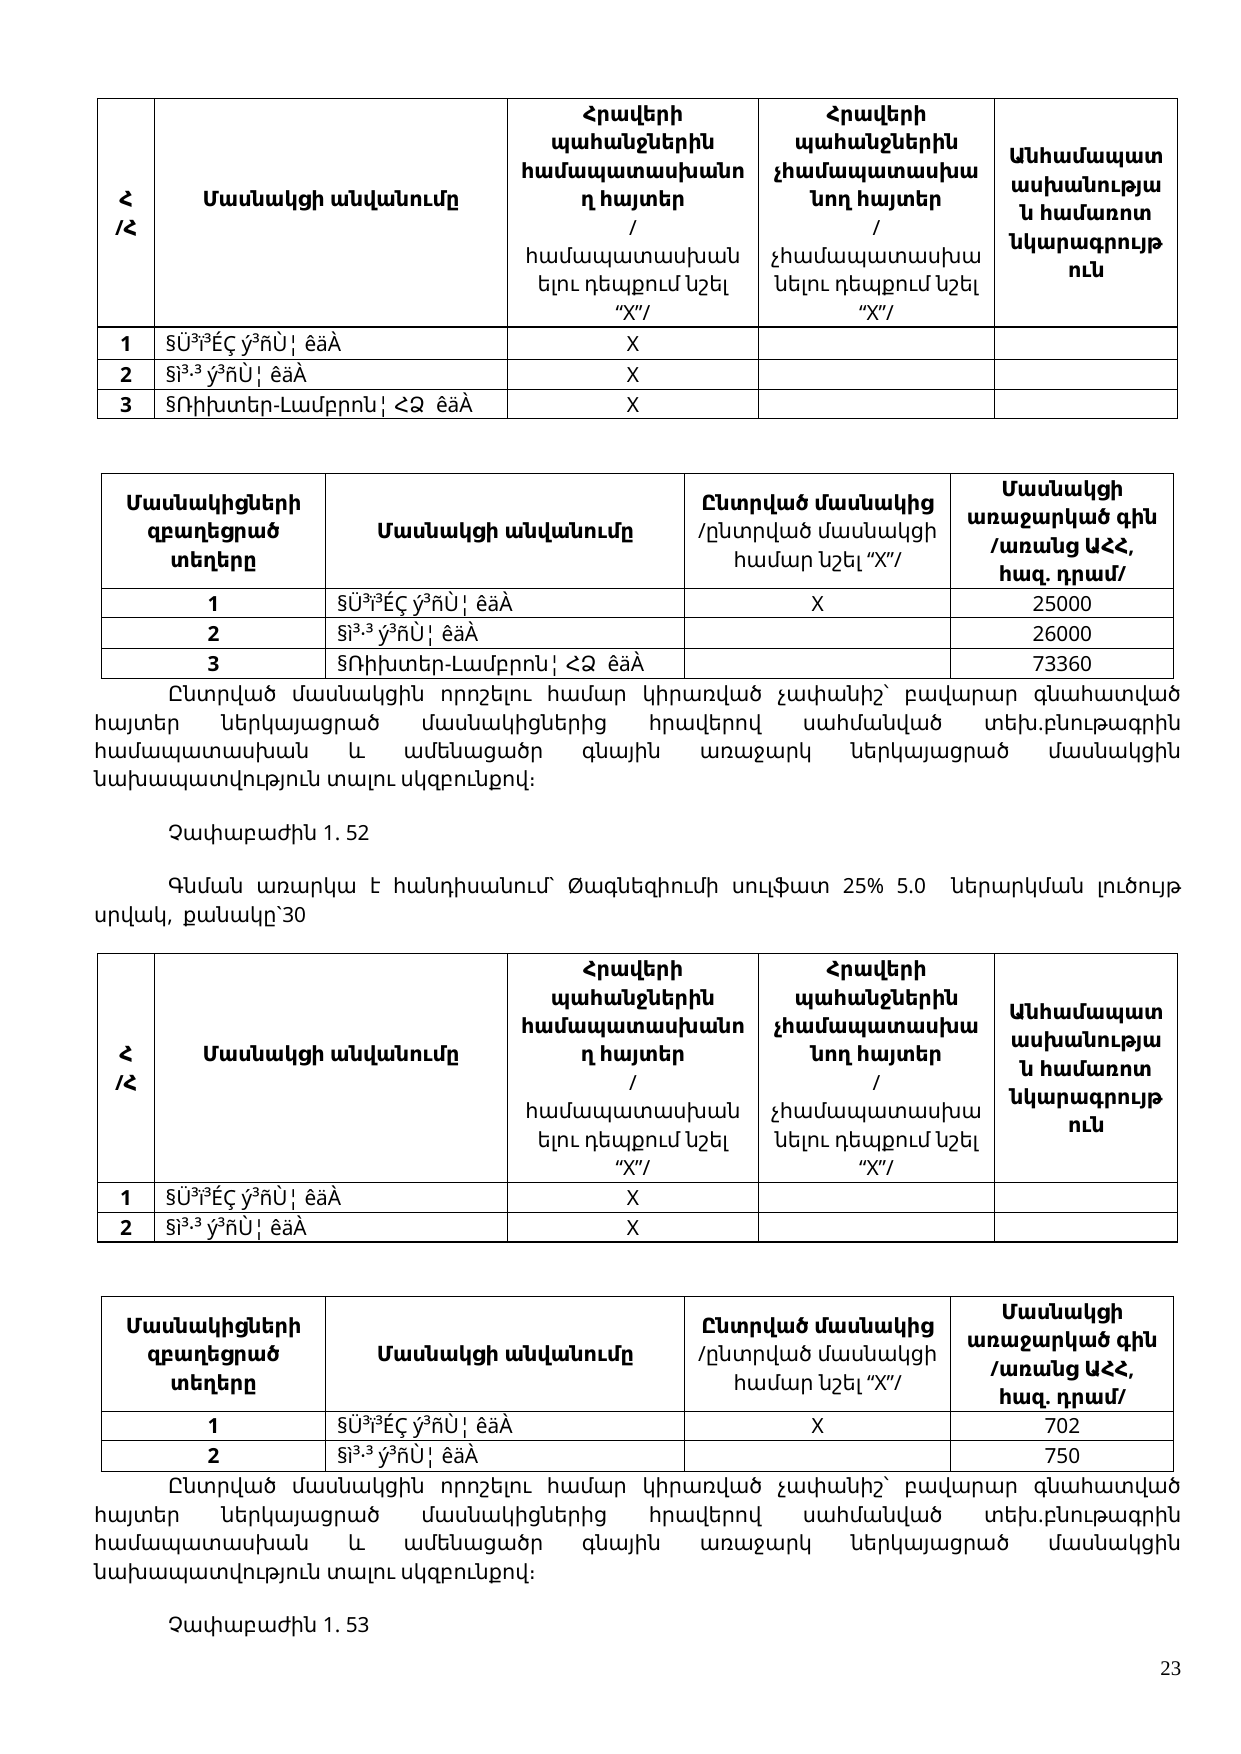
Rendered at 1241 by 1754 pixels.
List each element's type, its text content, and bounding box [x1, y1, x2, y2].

table_cell X [685, 1412, 950, 1440]
table_cell §Ü³ï³ÉÇ ý³ñÙ¦ êäÀ [326, 589, 684, 617]
text Չափաբաժին 1. 52 [94, 818, 1181, 846]
text Գնման առարկա է հանդիսանում` Øագնեզիումի սուլֆատ 25% 5.0 ներարկման լուծույթ սրվակ, քանակը`30 [94, 871, 1181, 928]
table_header Անհամապատասխանության համառոտ նկարագրույթուն [995, 954, 1177, 1182]
table_header Ընտրված մասնակից /ընտրված մասնակցի համար նշել “X”/ [685, 1297, 950, 1411]
table_cell 3 [102, 649, 325, 678]
table_cell [759, 328, 994, 359]
table_header Մասնակցի անվանումը [155, 99, 507, 326]
table_cell [759, 390, 994, 418]
table_header Մասնակցի անվանումը [326, 474, 684, 588]
table_cell §ì³·³ ý³ñÙ¦ êäÀ [326, 618, 684, 648]
table_cell 2 [102, 1441, 325, 1471]
table_cell X [508, 360, 758, 389]
table_cell X [508, 328, 758, 359]
text Ընտրված մասնակցին որոշելու համար կիրառված չափանիշ՝ բավարար գնահատված հայտեր ներկայացրած մասնակիցներից հրավերով սահմանված տեխ.բնութագրին համապատասխան և ամենացածր գնային առաջարկ ներկայացրած մասնակցին նախապատվություն տալու սկզբունքով։ [94, 1472, 1181, 1585]
table_cell X [508, 390, 758, 418]
table_header Անհամապատասխանության համառոտ նկարագրույթուն [995, 99, 1177, 326]
table_header Հրավերի պահանջներին համապատասխանող հայտեր /համապատասխանելու դեպքում նշել “X”/ [508, 99, 758, 326]
text Չափաբաժին 1. 53 [94, 1610, 1181, 1639]
table_cell §ì³·³ ý³ñÙ¦ êäÀ [155, 360, 507, 389]
table_cell [759, 360, 994, 389]
table_cell [759, 1213, 994, 1241]
table_cell 2 [98, 1213, 154, 1241]
table_cell 26000 [951, 618, 1173, 648]
table_cell X [685, 589, 950, 617]
table_cell 73360 [951, 649, 1173, 678]
table_cell 1 [98, 328, 154, 359]
table_header Մասնակցի առաջարկած գին /առանց ԱՀՀ, հազ. դրամ/ [951, 474, 1173, 588]
table_cell 1 [102, 589, 325, 617]
table_cell 3 [98, 390, 154, 418]
table_cell [995, 390, 1177, 418]
table_cell [995, 1213, 1177, 1241]
table_cell 750 [951, 1441, 1173, 1471]
table_header Մասնակցի առաջարկած գին /առանց ԱՀՀ, հազ. դրամ/ [951, 1297, 1173, 1411]
table_cell §Ռիխտեր-Լամբրոն¦ ՀՁ êäÀ [326, 649, 684, 678]
table_header Հրավերի պահանջներին չհամապատասխանող հայտեր /չհամապատասխանելու դեպքում նշել “X”/ [759, 954, 994, 1182]
table_cell [995, 360, 1177, 389]
table_cell [995, 328, 1177, 359]
table_cell §ì³·³ ý³ñÙ¦ êäÀ [155, 1213, 507, 1241]
table_cell §Ռիխտեր-Լամբրոն¦ ՀՁ êäÀ [155, 390, 507, 418]
table_header Մասնակիցների զբաղեցրած տեղերը [102, 474, 325, 588]
table_cell [685, 618, 950, 648]
text Ընտրված մասնակցին որոշելու համար կիրառված չափանիշ՝ բավարար գնահատված հայտեր ներկայացրած մասնակիցներից հրավերով սահմանված տեխ.բնութագրին համապատասխան և ամենացածր գնային առաջարկ ներկայացրած մասնակցին նախապատվություն տալու սկզբունքով։ [94, 679, 1181, 793]
table_cell 2 [98, 360, 154, 389]
table_cell [995, 1183, 1177, 1212]
table_cell §Ü³ï³ÉÇ ý³ñÙ¦ êäÀ [155, 328, 507, 359]
table_header Հրավերի պահանջներին համապատասխանող հայտեր /համապատասխանելու դեպքում նշել “X”/ [508, 954, 758, 1182]
table_header Հ/Հ [98, 99, 154, 326]
table_cell §ì³·³ ý³ñÙ¦ êäÀ [326, 1441, 684, 1471]
table_header Ընտրված մասնակից /ընտրված մասնակցի համար նշել “X”/ [685, 474, 950, 588]
table_header Մասնակցի անվանումը [326, 1297, 684, 1411]
table_cell §Ü³ï³ÉÇ ý³ñÙ¦ êäÀ [155, 1183, 507, 1212]
table_cell X [508, 1213, 758, 1241]
table_header Մասնակիցների զբաղեցրած տեղերը [102, 1297, 325, 1411]
table_cell [685, 1441, 950, 1471]
table_cell §Ü³ï³ÉÇ ý³ñÙ¦ êäÀ [326, 1412, 684, 1440]
table_header Մասնակցի անվանումը [155, 954, 507, 1182]
table_cell 1 [98, 1183, 154, 1212]
table_cell 25000 [951, 589, 1173, 617]
table_cell [759, 1183, 994, 1212]
table_cell [685, 649, 950, 678]
table_cell 702 [951, 1412, 1173, 1440]
table_cell X [508, 1183, 758, 1212]
table_cell 1 [102, 1412, 325, 1440]
table_cell 2 [102, 618, 325, 648]
table_header Հ/Հ [98, 954, 154, 1182]
table_header Հրավերի պահանջներին չհամապատասխանող հայտեր /չհամապատասխանելու դեպքում նշել “X”/ [759, 99, 994, 326]
